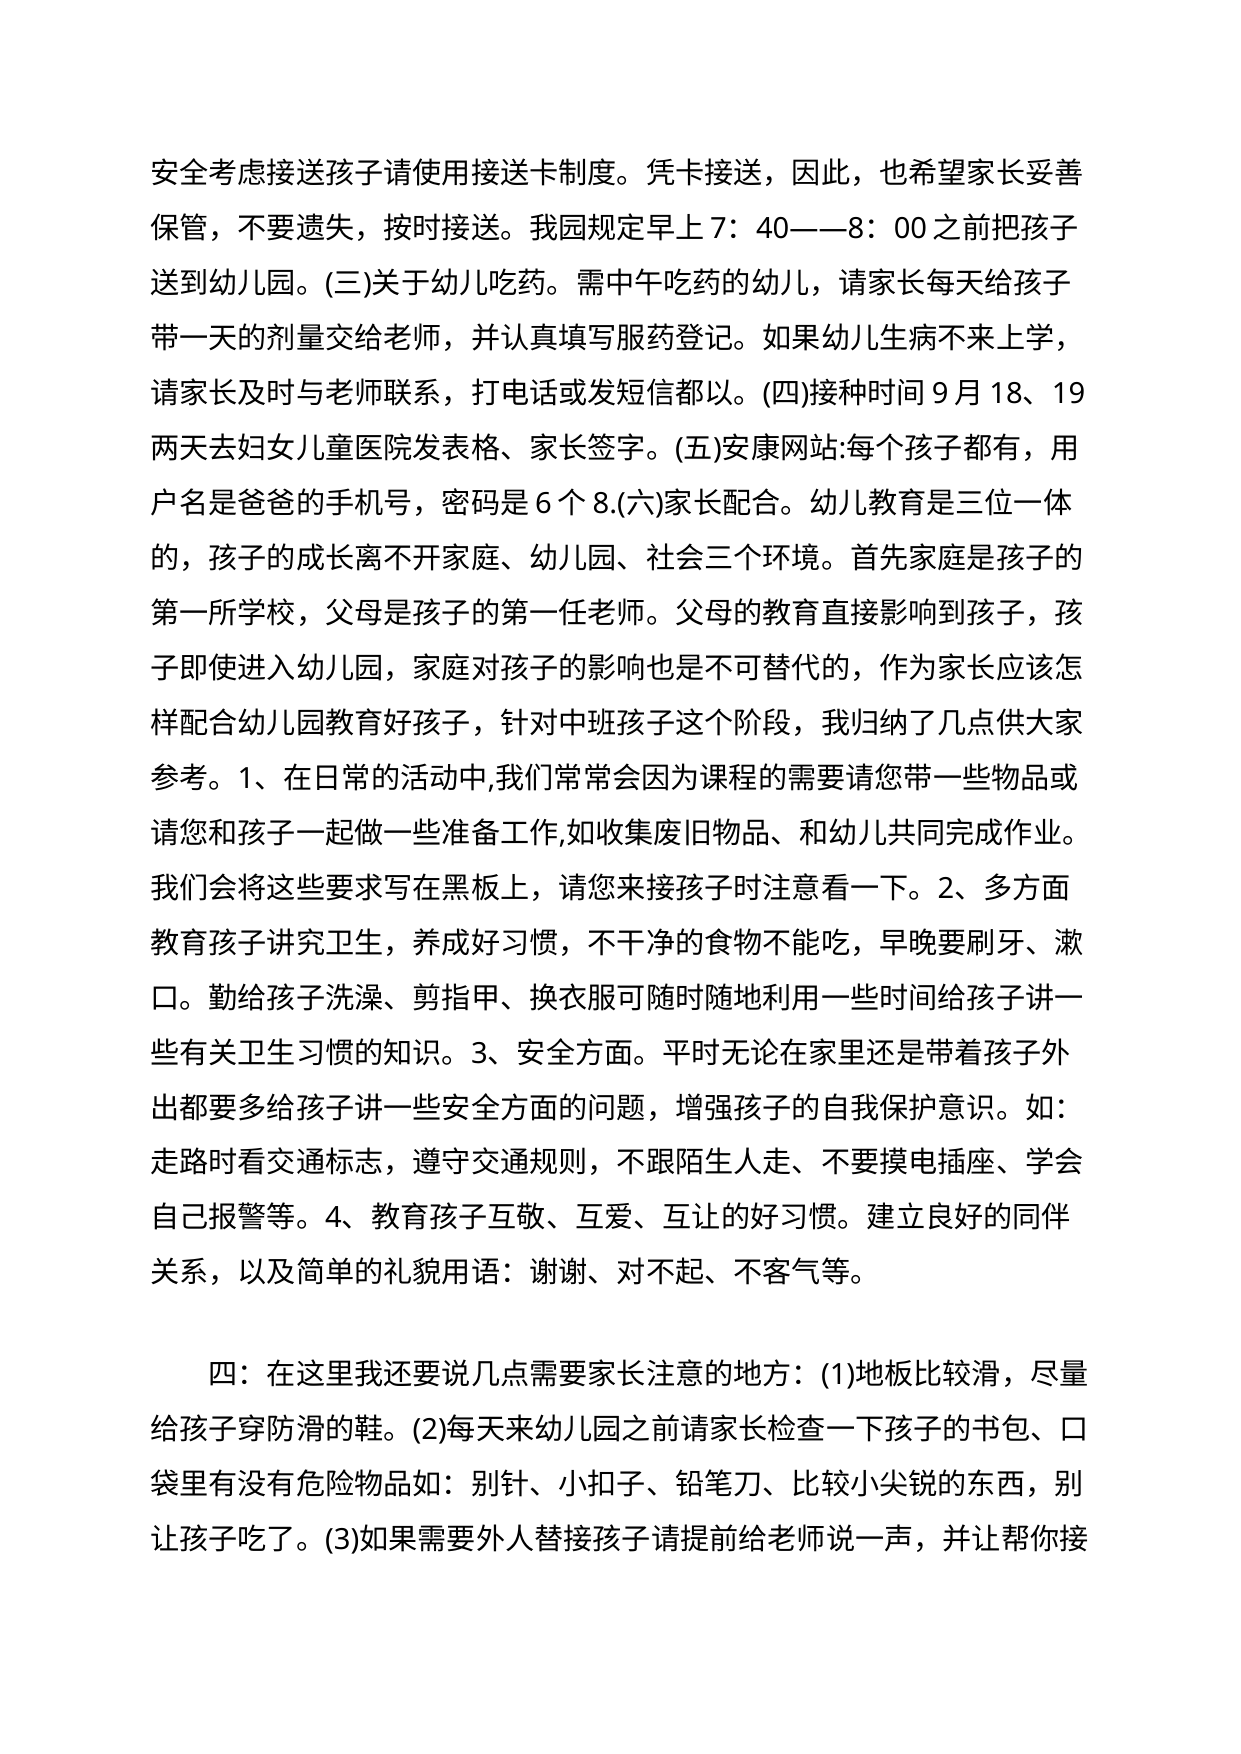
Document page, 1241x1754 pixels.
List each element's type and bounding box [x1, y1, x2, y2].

text [150, 1351, 1090, 1558]
text [150, 150, 1090, 1291]
